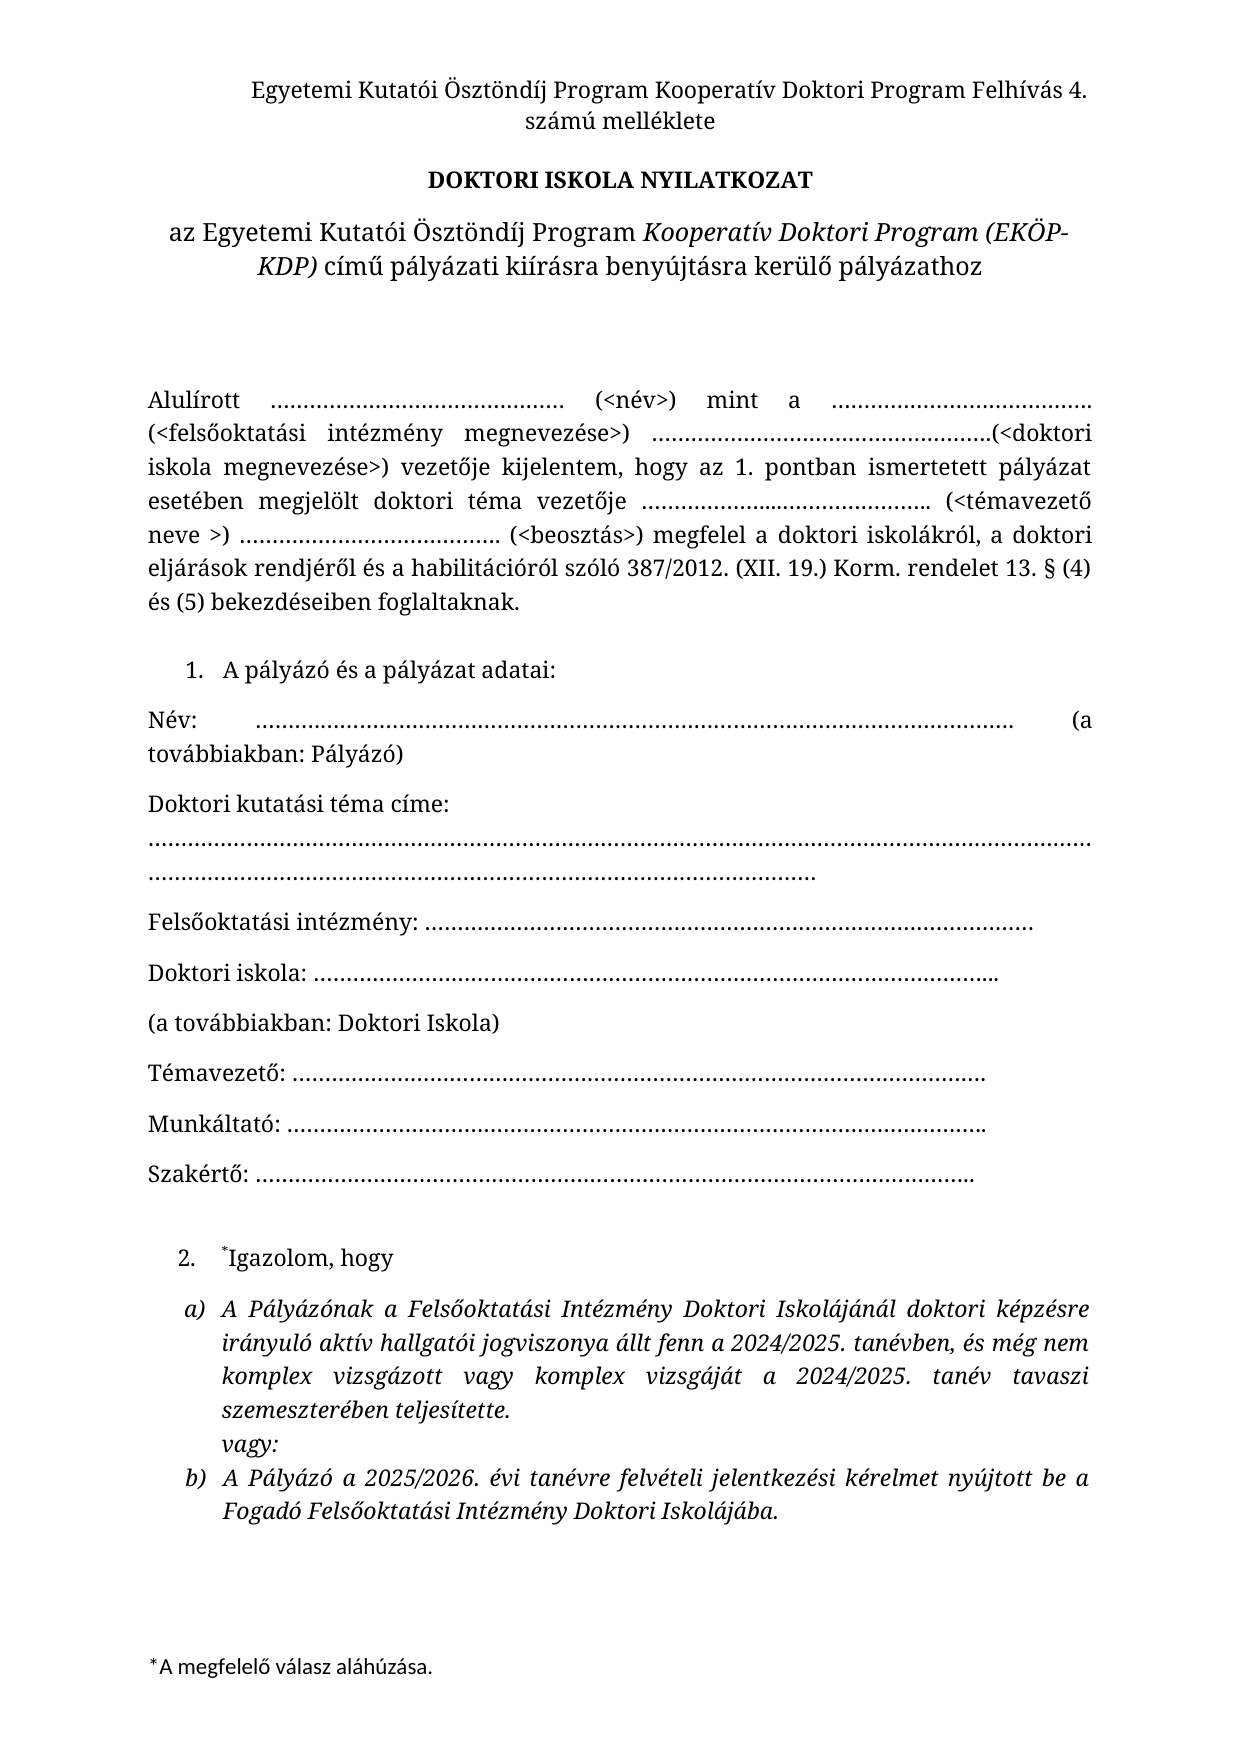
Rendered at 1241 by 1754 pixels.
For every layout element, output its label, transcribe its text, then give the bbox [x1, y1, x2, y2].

list A Pályázó a 2025/2026. évi tanévre felvételi jelentkezési kérelmet nyújtott be a Fogadó Felsőoktatási Intézmény Doktori Iskolájába. [185, 1462, 1093, 1527]
text (a továbbiakban: Doktori Iskola) [148, 1007, 1093, 1038]
text Doktori iskola: …………………………………………………………………………………………... [148, 957, 1093, 988]
text az Egyetemi Kutatói Ösztöndíj Program Kooperatív Doktori Program (EKÖP-KDP) című pályázati kiírásra benyújtásra kerülő pályázathoz [148, 215, 1093, 283]
list vagy: [221, 1428, 1093, 1459]
list A Pályázónak a Felsőoktatási Intézmény Doktori Iskolájánál doktori képzésre irányuló aktív hallgatói jogviszonya állt fenn a 2024/2025. tanévben, és még nem komplex vizsgázott vagy komplex vizsgáját a 2024/2025. tanév tavaszi szemeszterében teljesítette. [184, 1293, 1093, 1425]
text Témavezető: ……………………………………………………………………………………………. [148, 1057, 1093, 1089]
list *Igazolom, hogy [148, 1242, 1093, 1274]
text Doktori kutatási téma címe: ………………………………………………………………………………………………………………………………………………………………………………………………………………………… [148, 788, 1093, 887]
text Felsőoktatási intézmény: ………………………………………………………………………………… [148, 906, 1093, 937]
text Alulírott ……………………………………… (<név>) mint a …………………………………. (<felsőoktatási intézmény megnevezése>) …………………………………………….(<doktori iskola megnevezése>) vezetője kijelentem, hogy az 1. pontban ismertetett pályázat esetében megjelölt doktori téma vezetője ………………....………………….. (<témavezető neve >) …………………………………. (<beosztás>) megfelel a doktori iskolákról, a doktori eljárások rendjéről és a habilitációról szóló 387/2012. (XII. 19.) Korm. rendelet 13. § (4) és (5) bekezdéseiben foglaltaknak. [148, 384, 1093, 617]
text Név: ……….……………………………………………………………………………………………. (a továbbiakban: Pályázó) [148, 704, 1093, 769]
text Munkáltató: …………………………………………………………………………………………….. [148, 1108, 1093, 1139]
list A pályázó és a pályázat adatai: [185, 654, 1093, 685]
text Szakértő: ……………………………………………………………………………………………….. [148, 1158, 1093, 1189]
text DOKTORI ISKOLA NYILATKOZAT [148, 164, 1093, 196]
